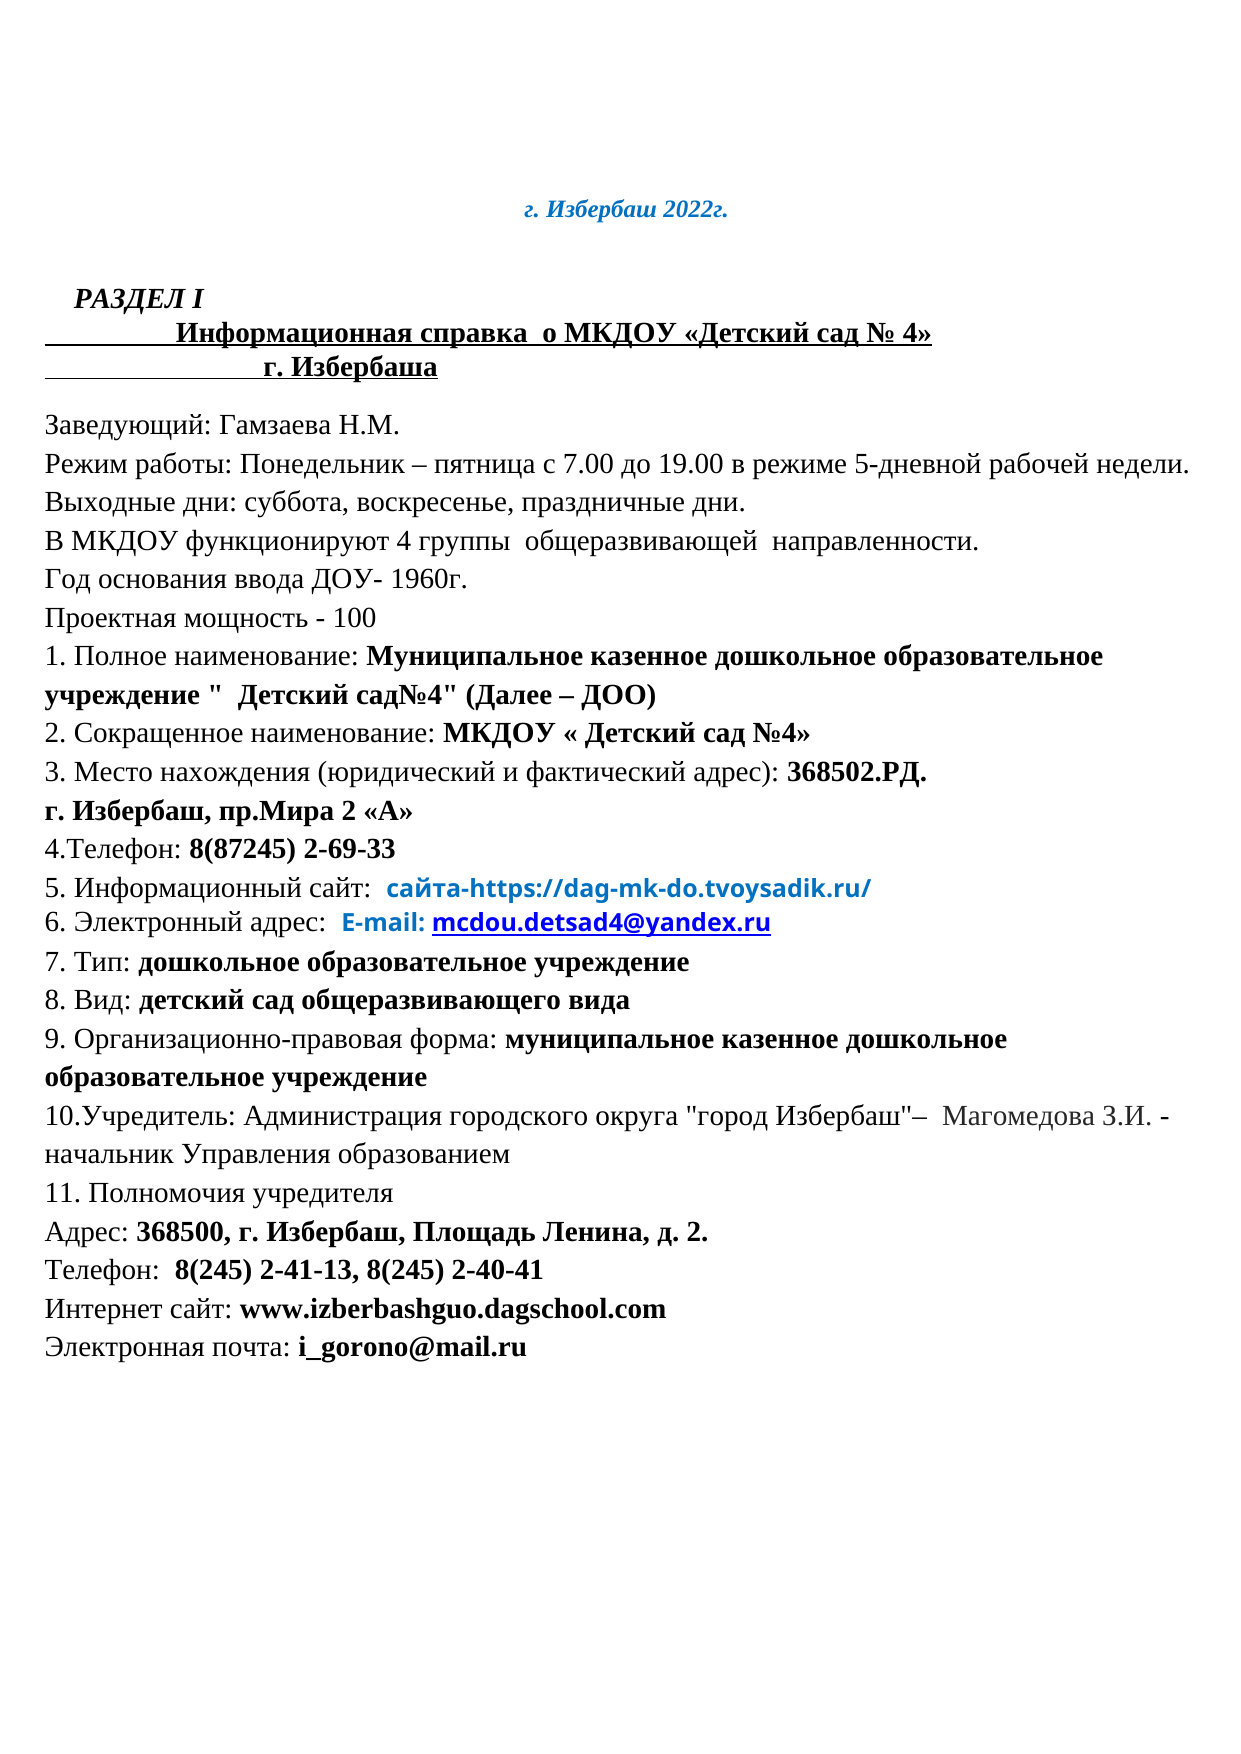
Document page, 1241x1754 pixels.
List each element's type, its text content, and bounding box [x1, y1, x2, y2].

text г. Избербаш, пр.Мира 2 «А» [44, 793, 1196, 826]
text Адрес: 368500, г. Избербаш, Площадь Ленина, д. 2. [44, 1214, 1196, 1247]
text Электронная почта: i_gorono@mail.ru [44, 1329, 1196, 1363]
text 7. Тип: дошкольное образовательное учреждение [44, 944, 1196, 977]
text Заведующий: Гамзаева Н.М. [44, 407, 1196, 441]
text Режим работы: Понедельник – пятница с 7.00 до 19.00 в режиме 5-дневной рабочей недели. [44, 446, 1196, 479]
text 8. Вид: детский сад общеразвивающего вида [44, 982, 1196, 1016]
text Интернет сайт: www.izberbashguo.dagschool.com [44, 1291, 1196, 1324]
text г. Избербаша [44, 349, 1196, 382]
text Информационная справка о МКДОУ «Детский сад № 4» [44, 315, 1196, 349]
text 3. Место нахождения (юридический и фактический адрес): 368502.РД. [44, 754, 1196, 788]
text РАЗДЕЛ I [44, 282, 1196, 315]
text 6. Электронный адрес: E-mail: mcdou.detsad4@yandex.ru [44, 904, 1196, 939]
text 1. Полное наименование: Муниципальное казенное дошкольное образовательное учреждение " Детский сад№4" (Далее – ДОО) [44, 638, 1196, 711]
text 2. Сокращенное наименование: МКДОУ « Детский сад №4» [44, 716, 1196, 749]
text Выходные дни: суббота, воскресенье, праздничные дни. [44, 484, 1196, 518]
text 10.Учредитель: Администрация городского округа "город Избербаш"– Магомедова З.И. - начальник Управления образованием [44, 1098, 1196, 1170]
text В МКДОУ функционируют 4 группы общеразвивающей направленности. [44, 523, 1196, 556]
text 4.Телефон: 8(87245) 2-69-33 [44, 831, 1196, 865]
text Телефон: 8(245) 2-41-13, 8(245) 2-40-41 [44, 1252, 1196, 1286]
text Проектная мощность - 100 [44, 600, 1196, 633]
text г. Избербаш 2022г. [44, 194, 1196, 223]
text 11. Полномочия учредителя [44, 1175, 1196, 1209]
text 9. Организационно-правовая форма: муниципальное казенное дошкольное образовательное учреждение [44, 1021, 1196, 1093]
text 5. Информационный сайт: сайта-https://dag-mk-do.tvoysadik.ru/ [44, 870, 1196, 904]
text Год основания ввода ДОУ- 1960г. [44, 561, 1196, 595]
